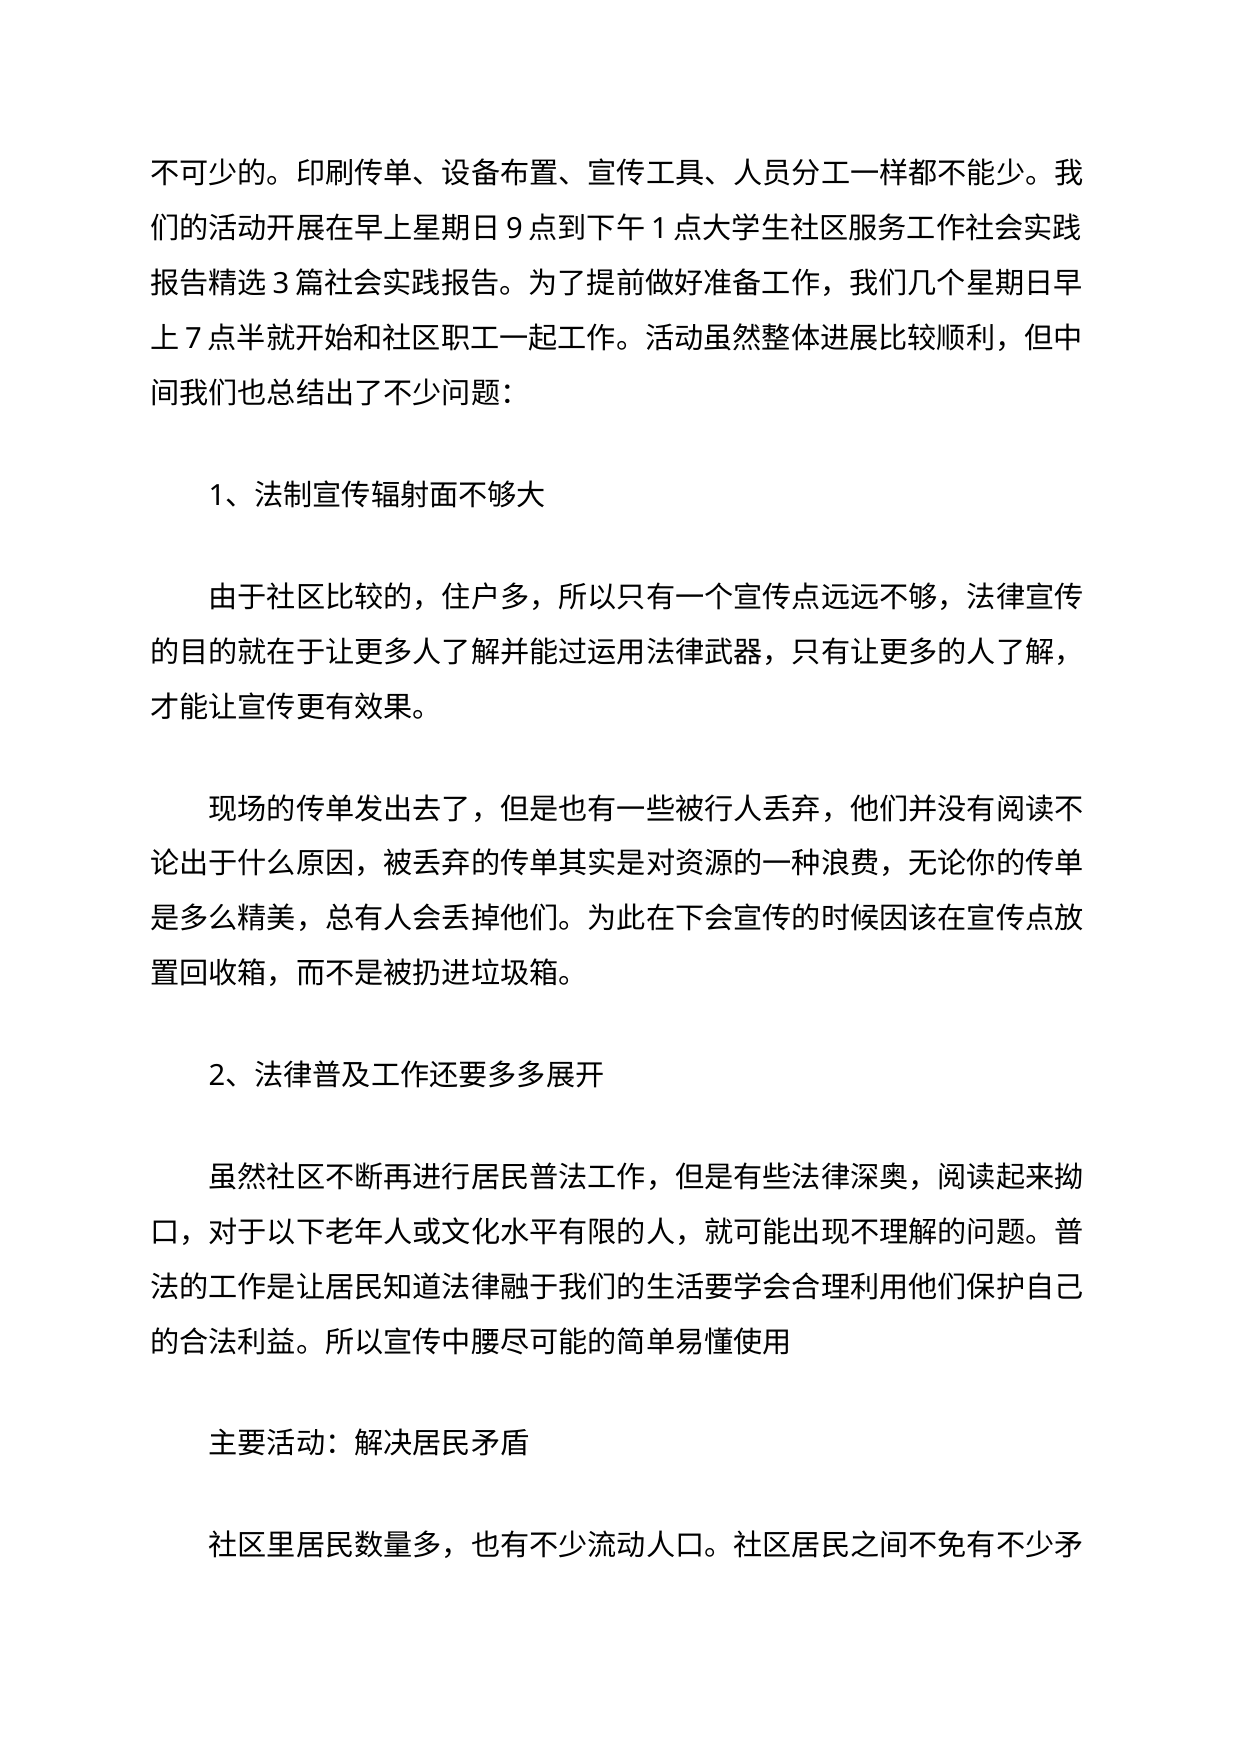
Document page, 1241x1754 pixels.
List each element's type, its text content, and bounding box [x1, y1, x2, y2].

text 现场的传单发出去了，但是也有一些被行人丢弃，他们并没有阅读不论出于什么原因，被丢弃的传单其实是对资源的一种浪费，无论你的传单是多么精美，总有人会丢掉他们。为此在下会宣传的时候因该在宣传点放置回收箱，而不是被扔进垃圾箱。 [150, 785, 1090, 992]
text 2、法律普及工作还要多多展开 [150, 1052, 1090, 1094]
text 虽然社区不断再进行居民普法工作，但是有些法律深奥，阅读起来拗口，对于以下老年人或文化水平有限的人，就可能出现不理解的问题。普法的工作是让居民知道法律融于我们的生活要学会合理利用他们保护自己的合法利益。所以宣传中腰尽可能的简单易懂使用 [150, 1154, 1090, 1361]
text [150, 150, 1090, 412]
text 主要活动：解决居民矛盾 [150, 1420, 1090, 1462]
text 1、法制宣传辐射面不够大 [150, 472, 1090, 514]
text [150, 1522, 1090, 1564]
text 由于社区比较的，住户多，所以只有一个宣传点远远不够，法律宣传的目的就在于让更多人了解并能过运用法律武器，只有让更多的人了解，才能让宣传更有效果。 [150, 574, 1090, 726]
